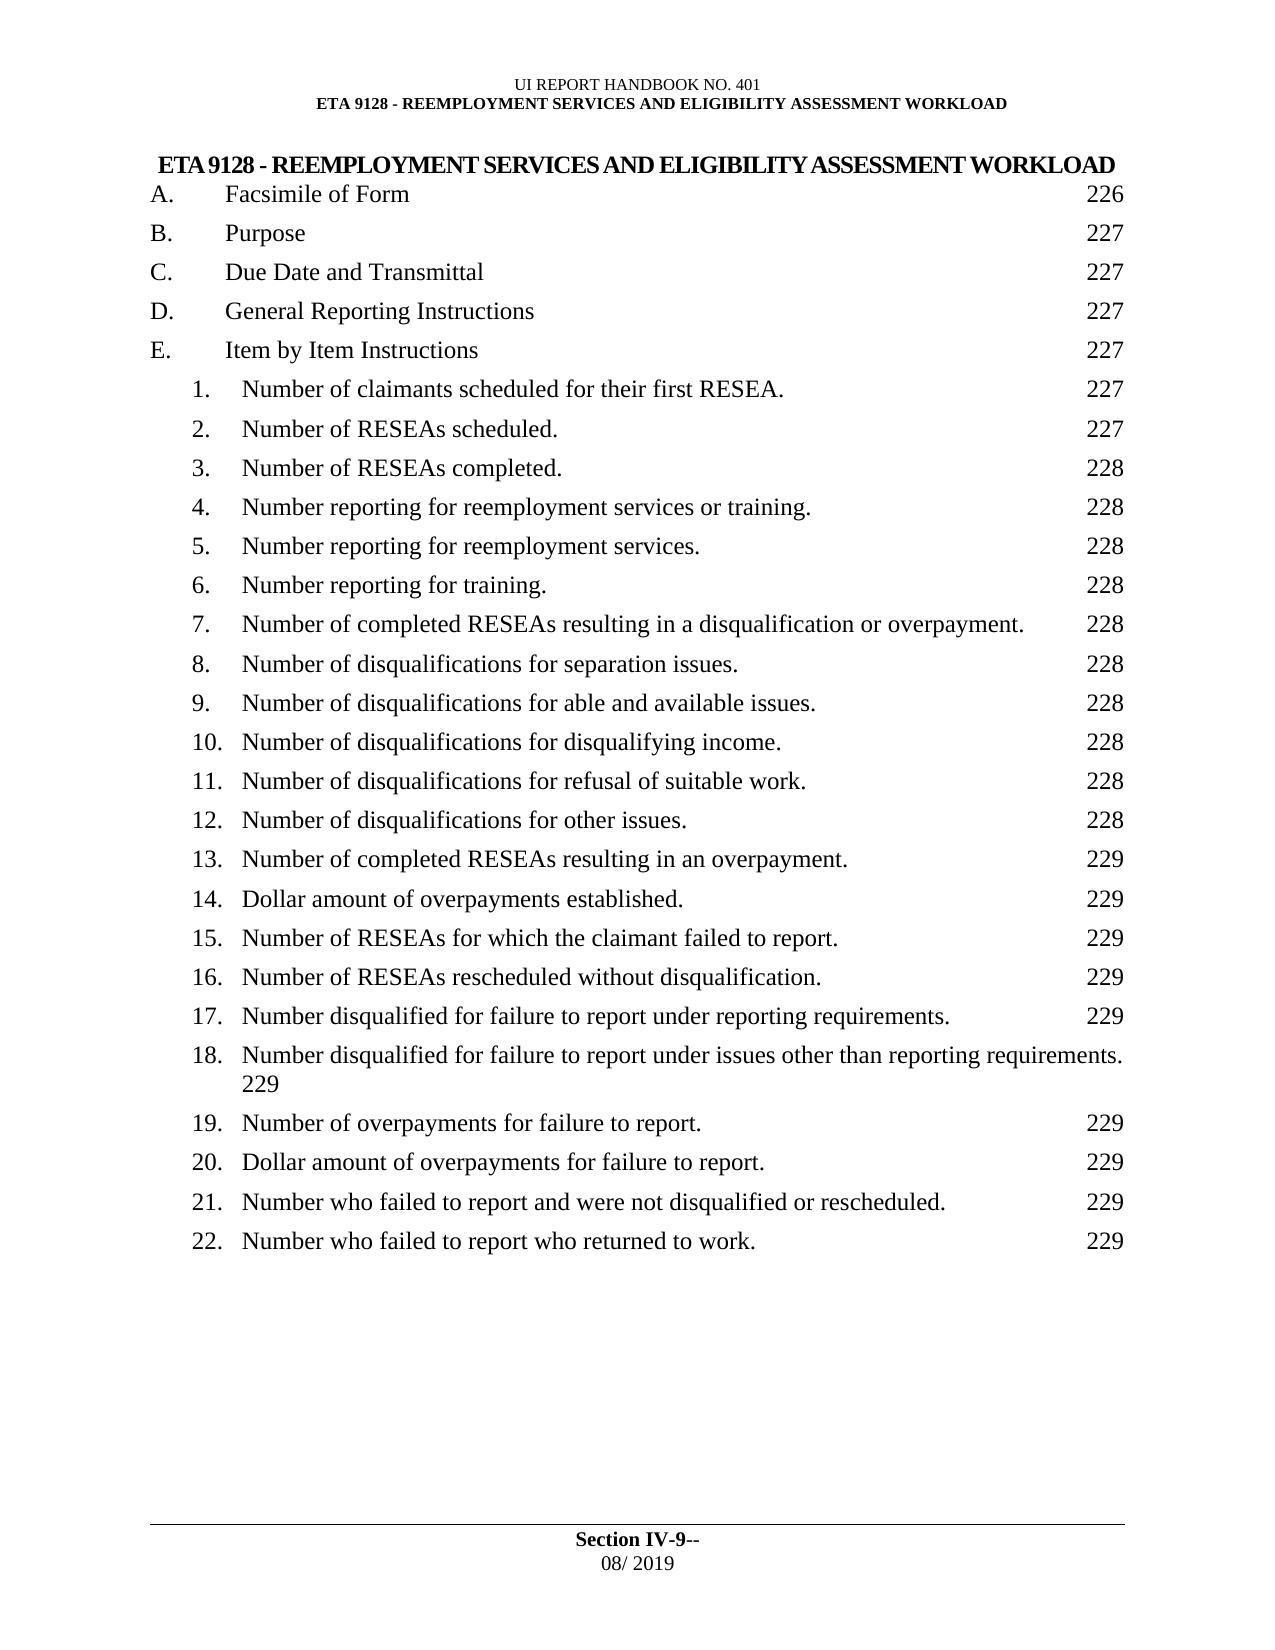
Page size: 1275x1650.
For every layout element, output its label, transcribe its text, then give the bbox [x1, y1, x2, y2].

text 12. Number of disqualifications for other issues. 228 [192, 805, 1125, 834]
text 7. Number of completed RESEAs resulting in a disqualification or overpayment. 228 [192, 609, 1125, 638]
text B. Purpose 227 [150, 218, 1125, 247]
text 1. Number of claimants scheduled for their first RESEA. 227 [192, 374, 1125, 403]
text 10. Number of disqualifications for disqualifying income. 228 [192, 727, 1125, 756]
text 6. Number reporting for training. 228 [192, 570, 1125, 599]
text 21. Number who failed to report and were not disqualified or rescheduled. 229 [192, 1187, 1125, 1215]
text 5. Number reporting for reemployment services. 228 [192, 531, 1125, 560]
text 8. Number of disqualifications for separation issues. 228 [192, 649, 1125, 677]
text 9. Number of disqualifications for able and available issues. 228 [192, 688, 1125, 717]
text 19. Number of overpayments for failure to report. 229 [192, 1108, 1125, 1137]
text 18. Number disqualified for failure to report under issues other than reporting requirements. 229 [192, 1040, 1125, 1098]
text 3. Number of RESEAs completed. 228 [192, 453, 1125, 482]
text 17. Number disqualified for failure to report under reporting requirements. 229 [192, 1001, 1125, 1030]
text E. Item by Item Instructions 227 [150, 335, 1125, 364]
title ETA 9128 - REEMPLOYMENT SERVICES AND ELIGIBILITY ASSESSMENT WORKLOAD [150, 150, 1125, 179]
text C. Due Date and Transmittal 227 [150, 257, 1125, 286]
text 15. Number of RESEAs for which the claimant failed to report. 229 [192, 923, 1125, 952]
text 2. Number of RESEAs scheduled. 227 [192, 414, 1125, 442]
text 14. Dollar amount of overpayments established. 229 [192, 884, 1125, 912]
text 20. Dollar amount of overpayments for failure to report. 229 [192, 1147, 1125, 1176]
text 13. Number of completed RESEAs resulting in an overpayment. 229 [192, 844, 1125, 873]
text 11. Number of disqualifications for refusal of suitable work. 228 [192, 766, 1125, 795]
text 4. Number reporting for reemployment services or training. 228 [192, 492, 1125, 521]
text 22. Number who failed to report who returned to work. 229 [192, 1226, 1125, 1254]
text A. Facsimile of Form 226 [150, 179, 1125, 207]
text 16. Number of RESEAs rescheduled without disqualification. 229 [192, 962, 1125, 991]
text D. General Reporting Instructions 227 [150, 296, 1125, 325]
